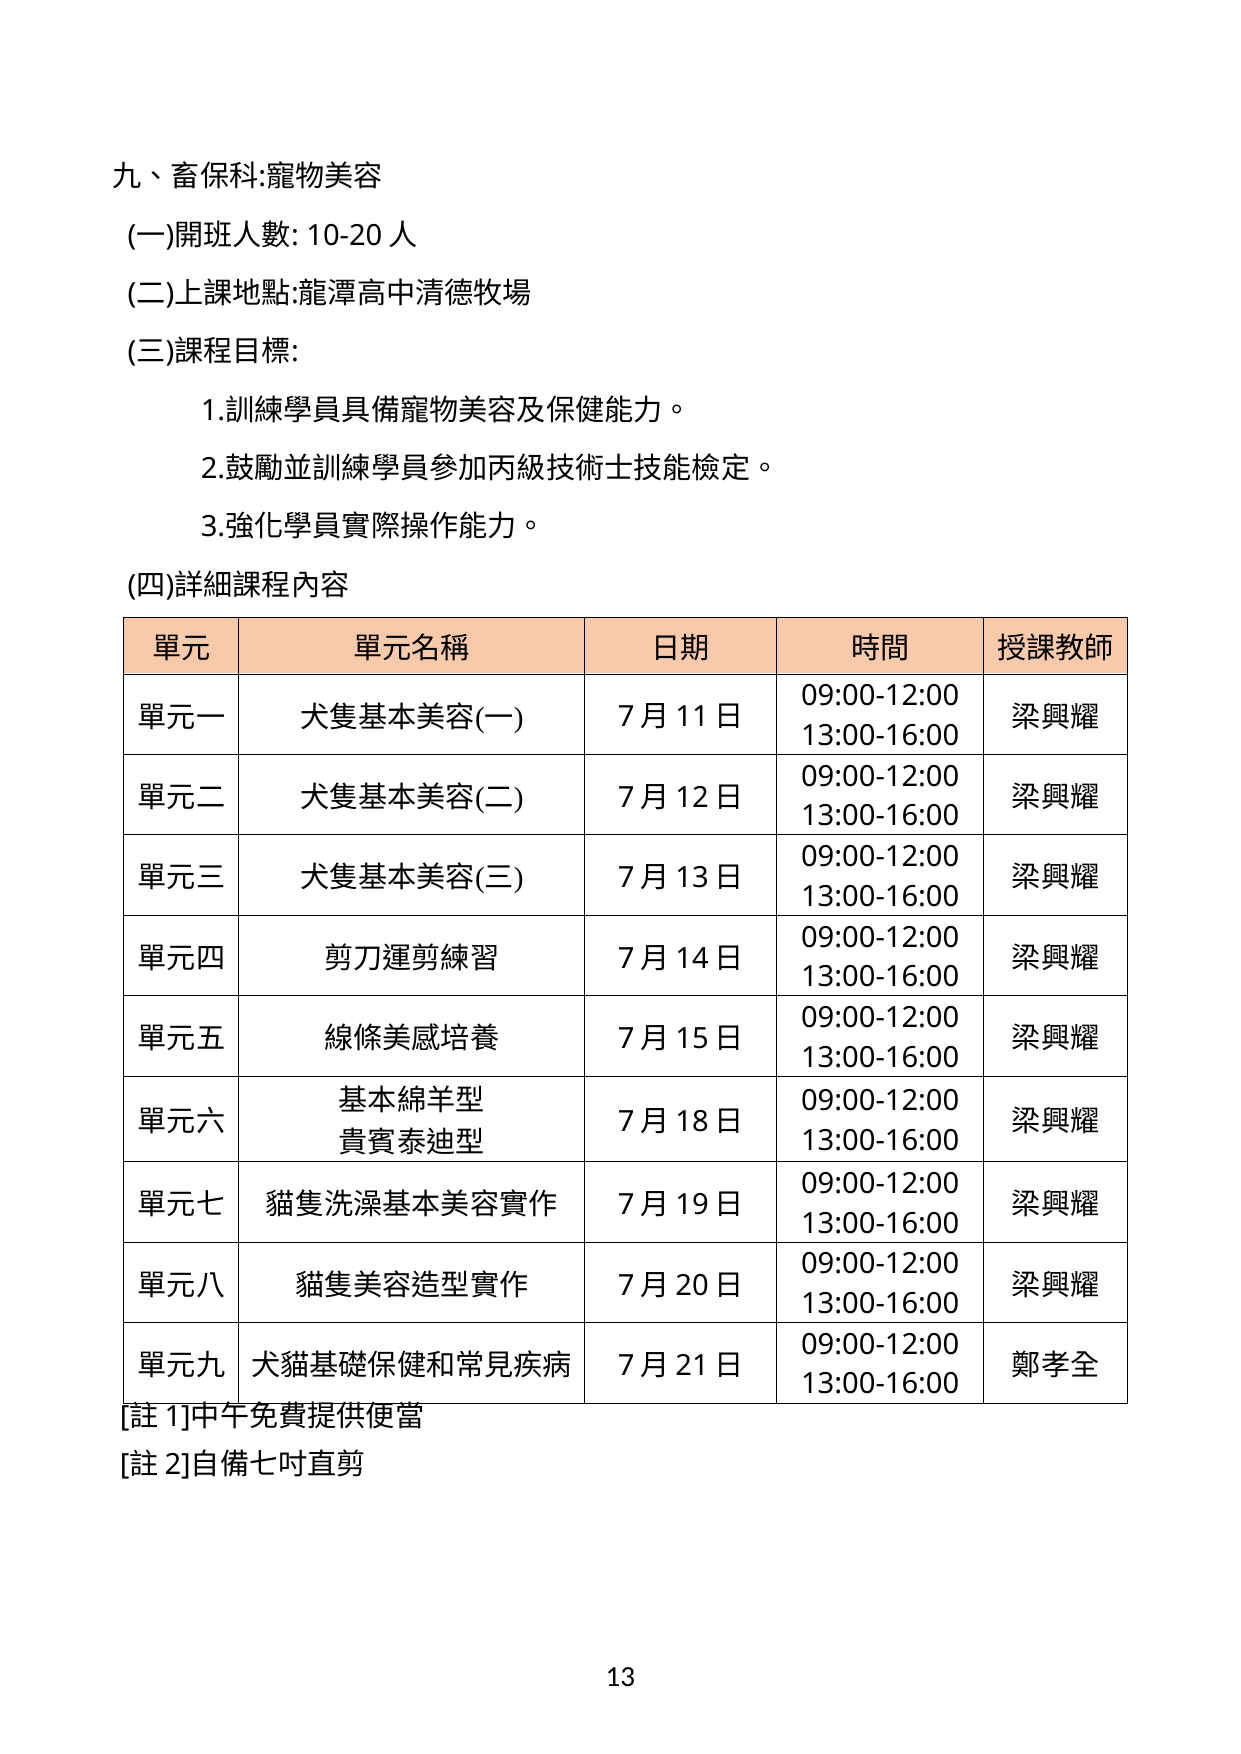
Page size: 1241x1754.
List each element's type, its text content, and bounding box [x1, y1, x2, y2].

text 九、畜保科:寵物美容 [112, 150, 1128, 196]
table_cell 7月14日 [585, 916, 776, 995]
text (二)上課地點:龍潭高中清德牧場 [112, 267, 1128, 312]
table_cell 犬隻基本美容(三) [239, 835, 584, 915]
text [註1]中午免費提供便當 [112, 1403, 1128, 1433]
table_cell 犬隻基本美容(一) [239, 675, 584, 754]
table_cell 貓隻洗澡基本美容實作 [239, 1162, 584, 1242]
text (三)課程目標: [112, 325, 1128, 371]
table_cell 基本綿羊型 貴賓泰迪型 [239, 1077, 584, 1161]
table_cell 貓隻美容造型實作 [239, 1243, 584, 1322]
table_header 單元名稱 [239, 618, 584, 673]
table_header 時間 [777, 618, 983, 673]
table_header 授課教師 [984, 618, 1127, 673]
table_cell 7月13日 [585, 835, 776, 915]
table_cell 梁興耀 [984, 675, 1127, 754]
table_cell 單元九 [124, 1323, 238, 1402]
table_cell 7月20日 [585, 1243, 776, 1322]
table_cell 7月18日 [585, 1077, 776, 1161]
text 2.鼓勵並訓練學員參加丙級技術士技能檢定。 [112, 442, 1128, 487]
table_header 單元 [124, 618, 238, 673]
table_cell 7月12日 [585, 755, 776, 834]
table_cell 犬隻基本美容(二) [239, 755, 584, 834]
table_cell 梁興耀 [984, 1243, 1127, 1322]
table_cell 09:00-12:00 13:00-16:00 [777, 1323, 983, 1402]
text 1.訓練學員具備寵物美容及保健能力。 [112, 383, 1128, 429]
table_cell 梁興耀 [984, 1077, 1127, 1161]
table_cell 梁興耀 [984, 996, 1127, 1076]
text (一)開班人數: 10-20人 [112, 208, 1128, 254]
table_cell 剪刀運剪練習 [239, 916, 584, 995]
table_cell 09:00-12:00 13:00-16:00 [777, 1077, 983, 1161]
text 3.強化學員實際操作能力。 [112, 500, 1128, 546]
table_cell 梁興耀 [984, 835, 1127, 915]
table_cell 單元二 [124, 755, 238, 834]
table_cell 單元五 [124, 996, 238, 1076]
text (四)詳細課程內容 [112, 558, 1128, 604]
table_cell 09:00-12:00 13:00-16:00 [777, 996, 983, 1076]
table_cell 09:00-12:00 13:00-16:00 [777, 835, 983, 915]
table_cell 7月21日 [585, 1323, 776, 1402]
table_cell 梁興耀 [984, 1162, 1127, 1242]
text [註2]自備七吋直剪 [112, 1451, 1128, 1481]
table_cell 犬貓基礎保健和常見疾病 [239, 1323, 584, 1402]
table_cell 09:00-12:00 13:00-16:00 [777, 1243, 983, 1322]
table_cell 09:00-12:00 13:00-16:00 [777, 1162, 983, 1242]
table_cell 09:00-12:00 13:00-16:00 [777, 916, 983, 995]
table_cell 單元六 [124, 1077, 238, 1161]
table_cell 鄭孝全 [984, 1323, 1127, 1402]
table_cell 7月19日 [585, 1162, 776, 1242]
table_cell 單元三 [124, 835, 238, 915]
table_cell 單元八 [124, 1243, 238, 1322]
table_cell 7月15日 [585, 996, 776, 1076]
table_cell 單元四 [124, 916, 238, 995]
table_cell 09:00-12:00 13:00-16:00 [777, 675, 983, 754]
table_cell 單元七 [124, 1162, 238, 1242]
table_cell 線條美感培養 [239, 996, 584, 1076]
table_header 日期 [585, 618, 776, 673]
table_cell 單元一 [124, 675, 238, 754]
table_cell 梁興耀 [984, 916, 1127, 995]
table_cell 09:00-12:00 13:00-16:00 [777, 755, 983, 834]
table_cell 梁興耀 [984, 755, 1127, 834]
table_cell 7月11日 [585, 675, 776, 754]
